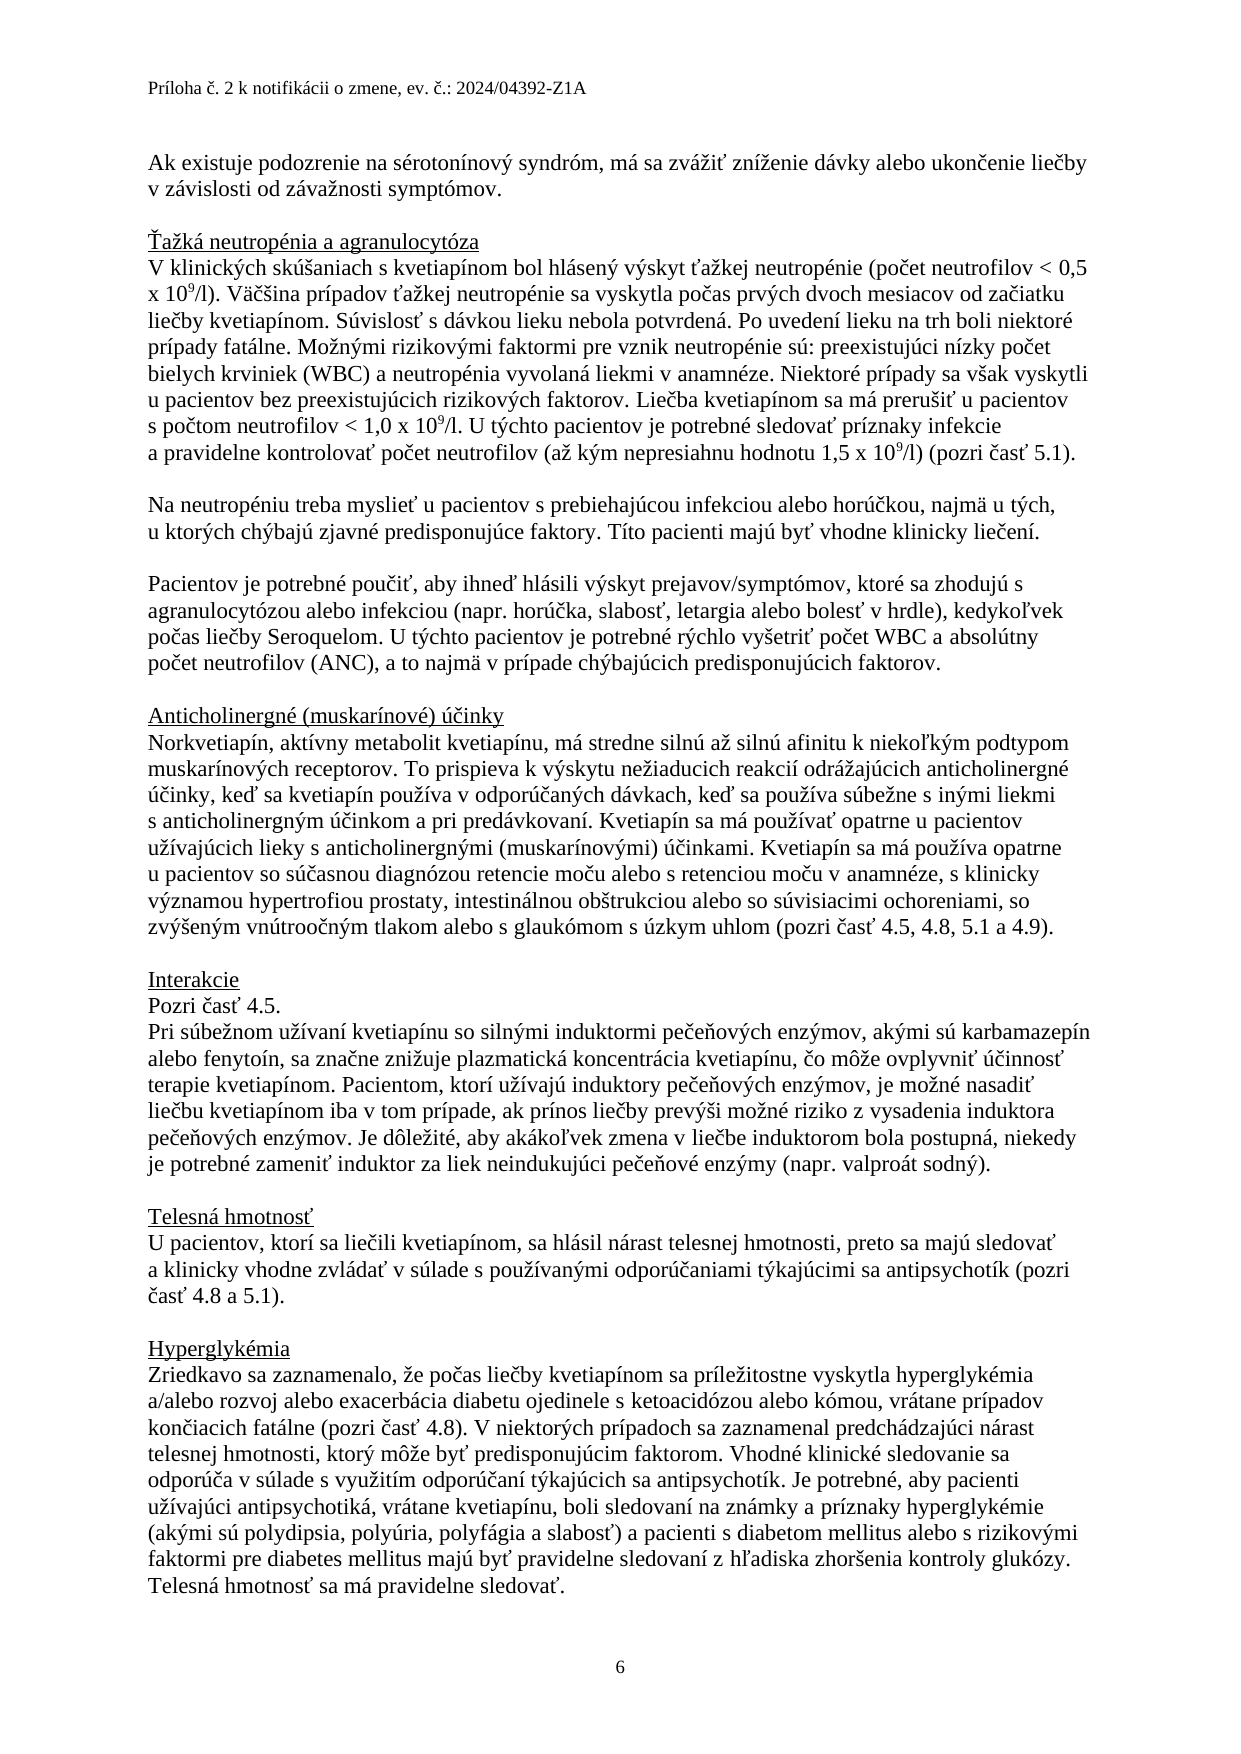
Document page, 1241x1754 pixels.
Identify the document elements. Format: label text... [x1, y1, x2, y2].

text Na neutropéniu treba myslieť u pacientov s prebiehajúcou infekciou alebo horúčkou, najmä u tých, u ktorých chýbajú zjavné predisponujúce faktory. Títo pacienti majú byť vhodne klinicky liečení. [148, 491, 1092, 544]
text Ťažká neutropénia a agranulocytóza [148, 228, 1092, 254]
text Anticholinergné (muskarínové) účinky [148, 702, 1092, 728]
text Interakcie [148, 966, 1092, 992]
text Norkvetiapín, aktívny metabolit kvetiapínu, má stredne silnú až silnú afinitu k niekoľkým podtypom muskarínových receptorov. To prispieva k výskytu nežiaducich reakcií odrážajúcich anticholinergné účinky, keď sa kvetiapín používa v odporúčaných dávkach, keď sa používa súbežne s inými liekmi s anticholinergným účinkom a pri predávkovaní. Kvetiapín sa má používať opatrne u pacientov užívajúcich lieky s anticholinergnými (muskarínovými) účinkami. Kvetiapín sa má používa opatrne u pacientov so súčasnou diagnózou retencie moču alebo s retenciou moču v anamnéze, s klinicky významou hypertrofiou prostaty, intestinálnou obštrukciou alebo so súvisiacimi ochoreniami, so zvýšeným vnútroočným tlakom alebo s glaukómom s úzkym uhlom (pozri časť 4.5, 4.8, 5.1 a 4.9). [148, 728, 1092, 939]
text Pri súbežnom užívaní kvetiapínu so silnými induktormi pečeňových enzýmov, akými sú karbamazepín alebo fenytoín, sa značne znižuje plazmatická koncentrácia kvetiapínu, čo môže ovplyvniť účinnosť terapie kvetiapínom. Pacientom, ktorí užívajú induktory pečeňových enzýmov, je možné nasadiť liečbu kvetiapínom iba v tom prípade, ak prínos liečby prevýši možné riziko z vysadenia induktora pečeňových enzýmov. Je dôležité, aby akákoľvek zmena v liečbe induktorom bola postupná, niekedy je potrebné zameniť induktor za liek neindukujúci pečeňové enzýmy (napr. valproát sodný). [148, 1018, 1092, 1177]
text V klinických skúšaniach s kvetiapínom bol hlásený výskyt ťažkej neutropénie (počet neutrofilov < 0,5 x 109/l). Väčšina prípadov ťažkej neutropénie sa vyskytla počas prvých dvoch mesiacov od začiatku liečby kvetiapínom. Súvislosť s dávkou lieku nebola potvrdená. Po uvedení lieku na trh boli niektoré prípady fatálne. Možnými rizikovými faktormi pre vznik neutropénie sú: preexistujúci nízky počet bielych krviniek (WBC) a neutropénia vyvolaná liekmi v anamnéze. Niektoré prípady sa však vyskytli u pacientov bez preexistujúcich rizikových faktorov. Liečba kvetiapínom sa má prerušiť u pacientov s počtom neutrofilov < 1,0 x 109/l. U týchto pacientov je potrebné sledovať príznaky infekcie a pravidelne kontrolovať počet neutrofilov (až kým nepresiahnu hodnotu 1,5 x 109/l) (pozri časť 5.1). [148, 254, 1092, 465]
text Zriedkavo sa zaznamenalo, že počas liečby kvetiapínom sa príležitostne vyskytla hyperglykémia a/alebo rozvoj alebo exacerbácia diabetu ojedinele s ketoacidózou alebo kómou, vrátane prípadov končiacich fatálne (pozri časť 4.8). V niektorých prípadoch sa zaznamenal predchádzajúci nárast telesnej hmotnosti, ktorý môže byť predisponujúcim faktorom. Vhodné klinické sledovanie sa odporúča v súlade s využitím odporúčaní týkajúcich sa antipsychotík. Je potrebné, aby pacienti užívajúci antipsychotiká, vrátane kvetiapínu, boli sledovaní na známky a príznaky hyperglykémie (akými sú polydipsia, polyúria, polyfágia a slabosť) a pacienti s diabetom mellitus alebo s rizikovými faktormi pre diabetes mellitus majú byť pravidelne sledovaní z hľadiska zhoršenia kontroly glukózy. Telesná hmotnosť sa má pravidelne sledovať. [148, 1361, 1092, 1598]
text Pozri časť 4.5. [148, 992, 1092, 1018]
text Hyperglykémia [148, 1335, 1092, 1361]
text Telesná hmotnosť [148, 1203, 1092, 1229]
text Ak existuje podozrenie na sérotonínový syndróm, má sa zvážiť zníženie dávky alebo ukončenie liečby v závislosti od závažnosti symptómov. [148, 149, 1092, 201]
text U pacientov, ktorí sa liečili kvetiapínom, sa hlásil nárast telesnej hmotnosti, preto sa majú sledovať a klinicky vhodne zvládať v súlade s používanými odporúčaniami týkajúcimi sa antipsychotík (pozri časť 4.8 a 5.1). [148, 1229, 1092, 1308]
text Pacientov je potrebné poučiť, aby ihneď hlásili výskyt prejavov/symptómov, ktoré sa zhodujú s agranulocytózou alebo infekciou (napr. horúčka, slabosť, letargia alebo bolesť v hrdle), kedykoľvek počas liečby Seroquelom. U týchto pacientov je potrebné rýchlo vyšetriť počet WBC a absolútny počet neutrofilov (ANC), a to najmä v prípade chýbajúcich predisponujúcich faktorov. [148, 570, 1092, 676]
